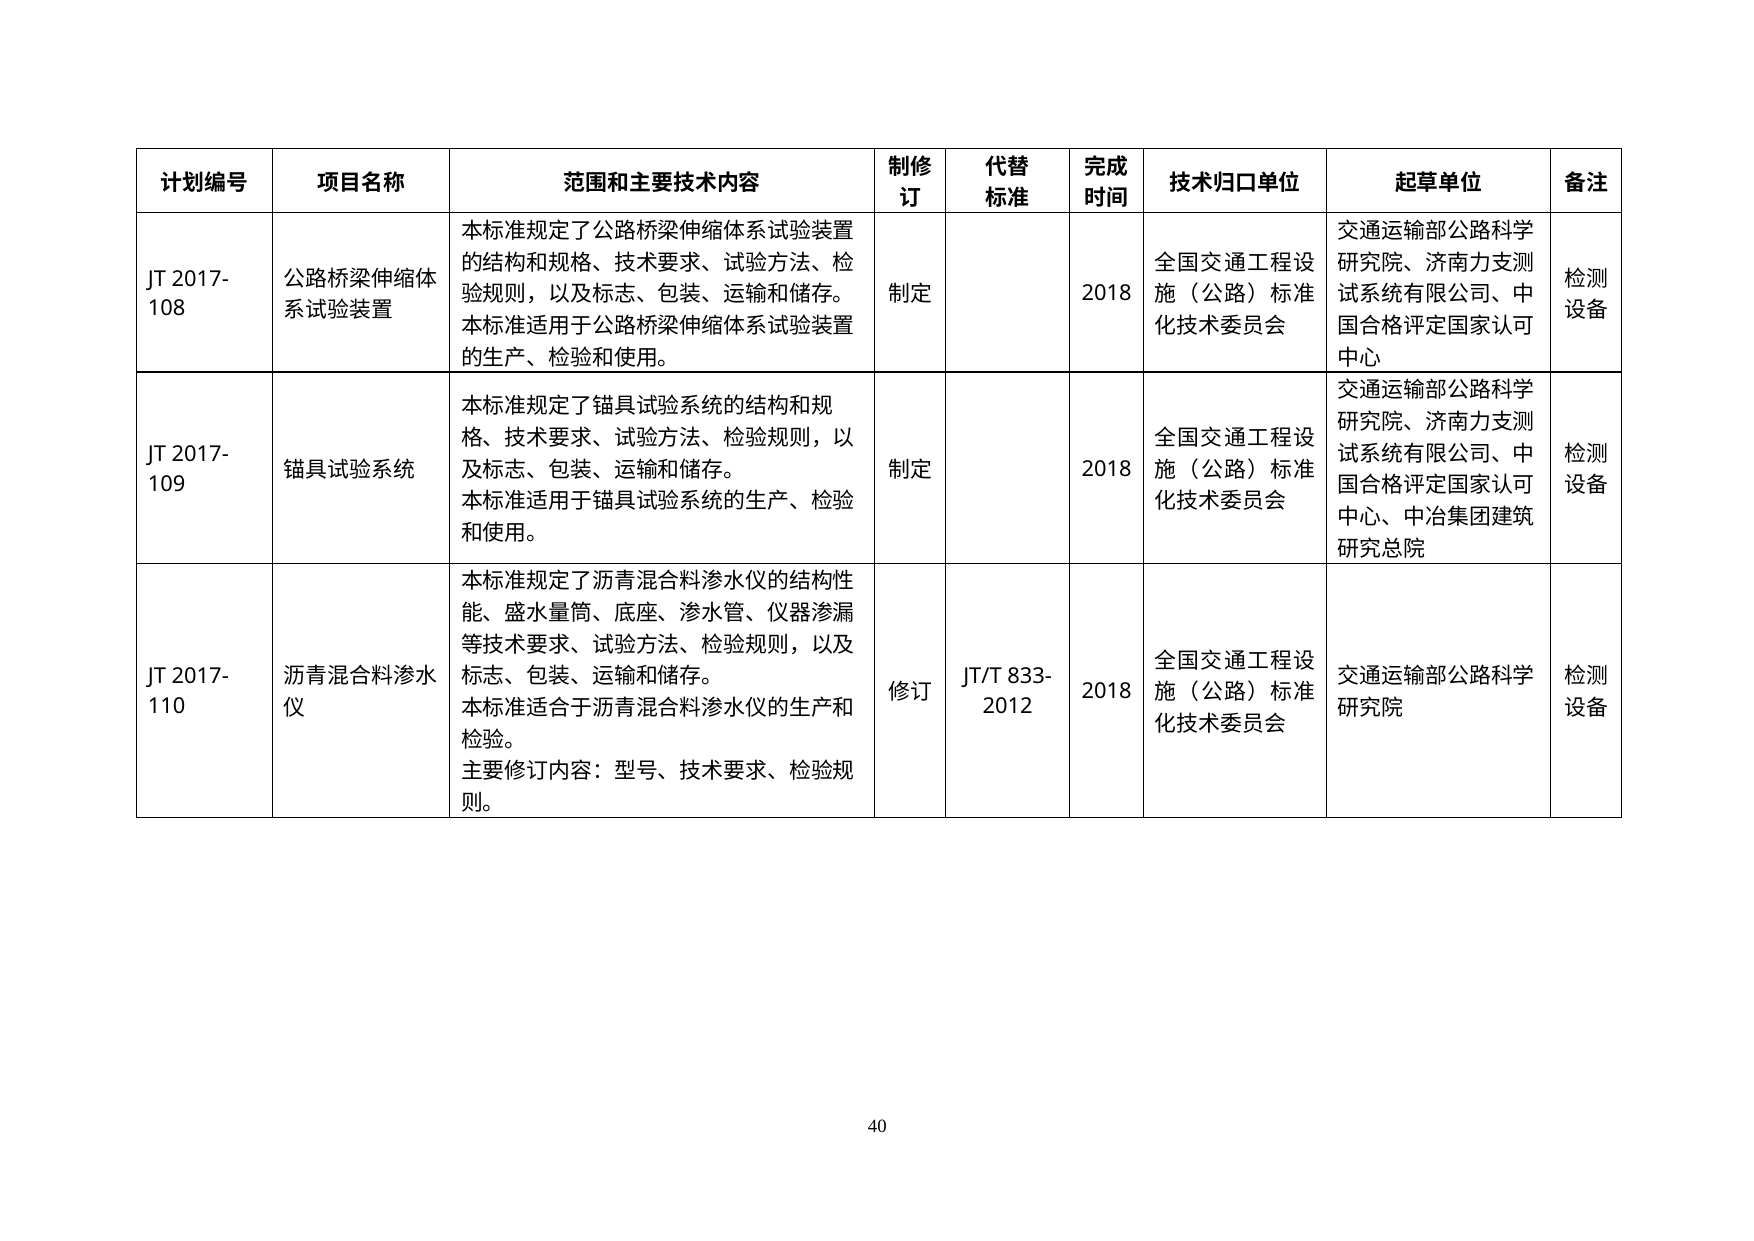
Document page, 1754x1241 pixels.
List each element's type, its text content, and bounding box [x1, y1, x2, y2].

table_header 备注 [1551, 149, 1621, 212]
table_cell 全国交通工程设施（公路）标准化技术委员会 [1144, 213, 1326, 371]
table_cell 2018 [1070, 373, 1143, 562]
table_cell 公路桥梁伸缩体系试验装置 [273, 213, 449, 371]
table_cell 检测设备 [1551, 373, 1621, 562]
table_cell [946, 213, 1069, 371]
table_header 计划编号 [137, 149, 272, 212]
table_cell 本标准规定了锚具试验系统的结构和规格、技术要求、试验方法、检验规则，以及标志、包装、运输和储存。 本标准适用于锚具试验系统的生产、检验和使用。 [450, 373, 874, 562]
table_cell [946, 373, 1069, 562]
table_cell 沥青混合料渗水仪 [273, 564, 449, 817]
table_cell 交通运输部公路科学研究院、济南力支测试系统有限公司、中国合格评定国家认可中心、中冶集团建筑研究总院 [1327, 373, 1550, 562]
table_cell 制定 [875, 213, 945, 371]
table_cell 全国交通工程设施（公路）标准化技术委员会 [1144, 373, 1326, 562]
table_cell 锚具试验系统 [273, 373, 449, 562]
table_cell 交通运输部公路科学研究院 [1327, 564, 1550, 817]
table_header 完成时间 [1070, 149, 1143, 212]
table_header 起草单位 [1327, 149, 1550, 212]
table_header 范围和主要技术内容 [450, 149, 874, 212]
table_cell 本标准规定了沥青混合料渗水仪的结构性能、盛水量筒、底座、渗水管、仪器渗漏等技术要求、试验方法、检验规则，以及标志、包装、运输和储存。 本标准适合于沥青混合料渗水仪的生产和检验。 主要修订内容：型号、技术要求、检验规则。 [450, 564, 874, 817]
table_header 制修订 [875, 149, 945, 212]
table_cell 交通运输部公路科学研究院、济南力支测试系统有限公司、中国合格评定国家认可中心 [1327, 213, 1550, 371]
table_cell 2018 [1070, 213, 1143, 371]
table_cell 全国交通工程设施（公路）标准化技术委员会 [1144, 564, 1326, 817]
table_cell 制定 [875, 373, 945, 562]
table_cell JT 2017-108 [137, 213, 272, 371]
table_cell 修订 [875, 564, 945, 817]
table_cell 2018 [1070, 564, 1143, 817]
table_cell JT/T 833-2012 [946, 564, 1069, 817]
table_header 项目名称 [273, 149, 449, 212]
table_header 代替 标准 [946, 149, 1069, 212]
table_cell 检测设备 [1551, 564, 1621, 817]
table_cell JT 2017-110 [137, 564, 272, 817]
table_cell 本标准规定了公路桥梁伸缩体系试验装置的结构和规格、技术要求、试验方法、检验规则，以及标志、包装、运输和储存。 本标准适用于公路桥梁伸缩体系试验装置的生产、检验和使用。 [450, 213, 874, 371]
table_cell 检测设备 [1551, 213, 1621, 371]
table_cell JT 2017-109 [137, 373, 272, 562]
table_header 技术归口单位 [1144, 149, 1326, 212]
